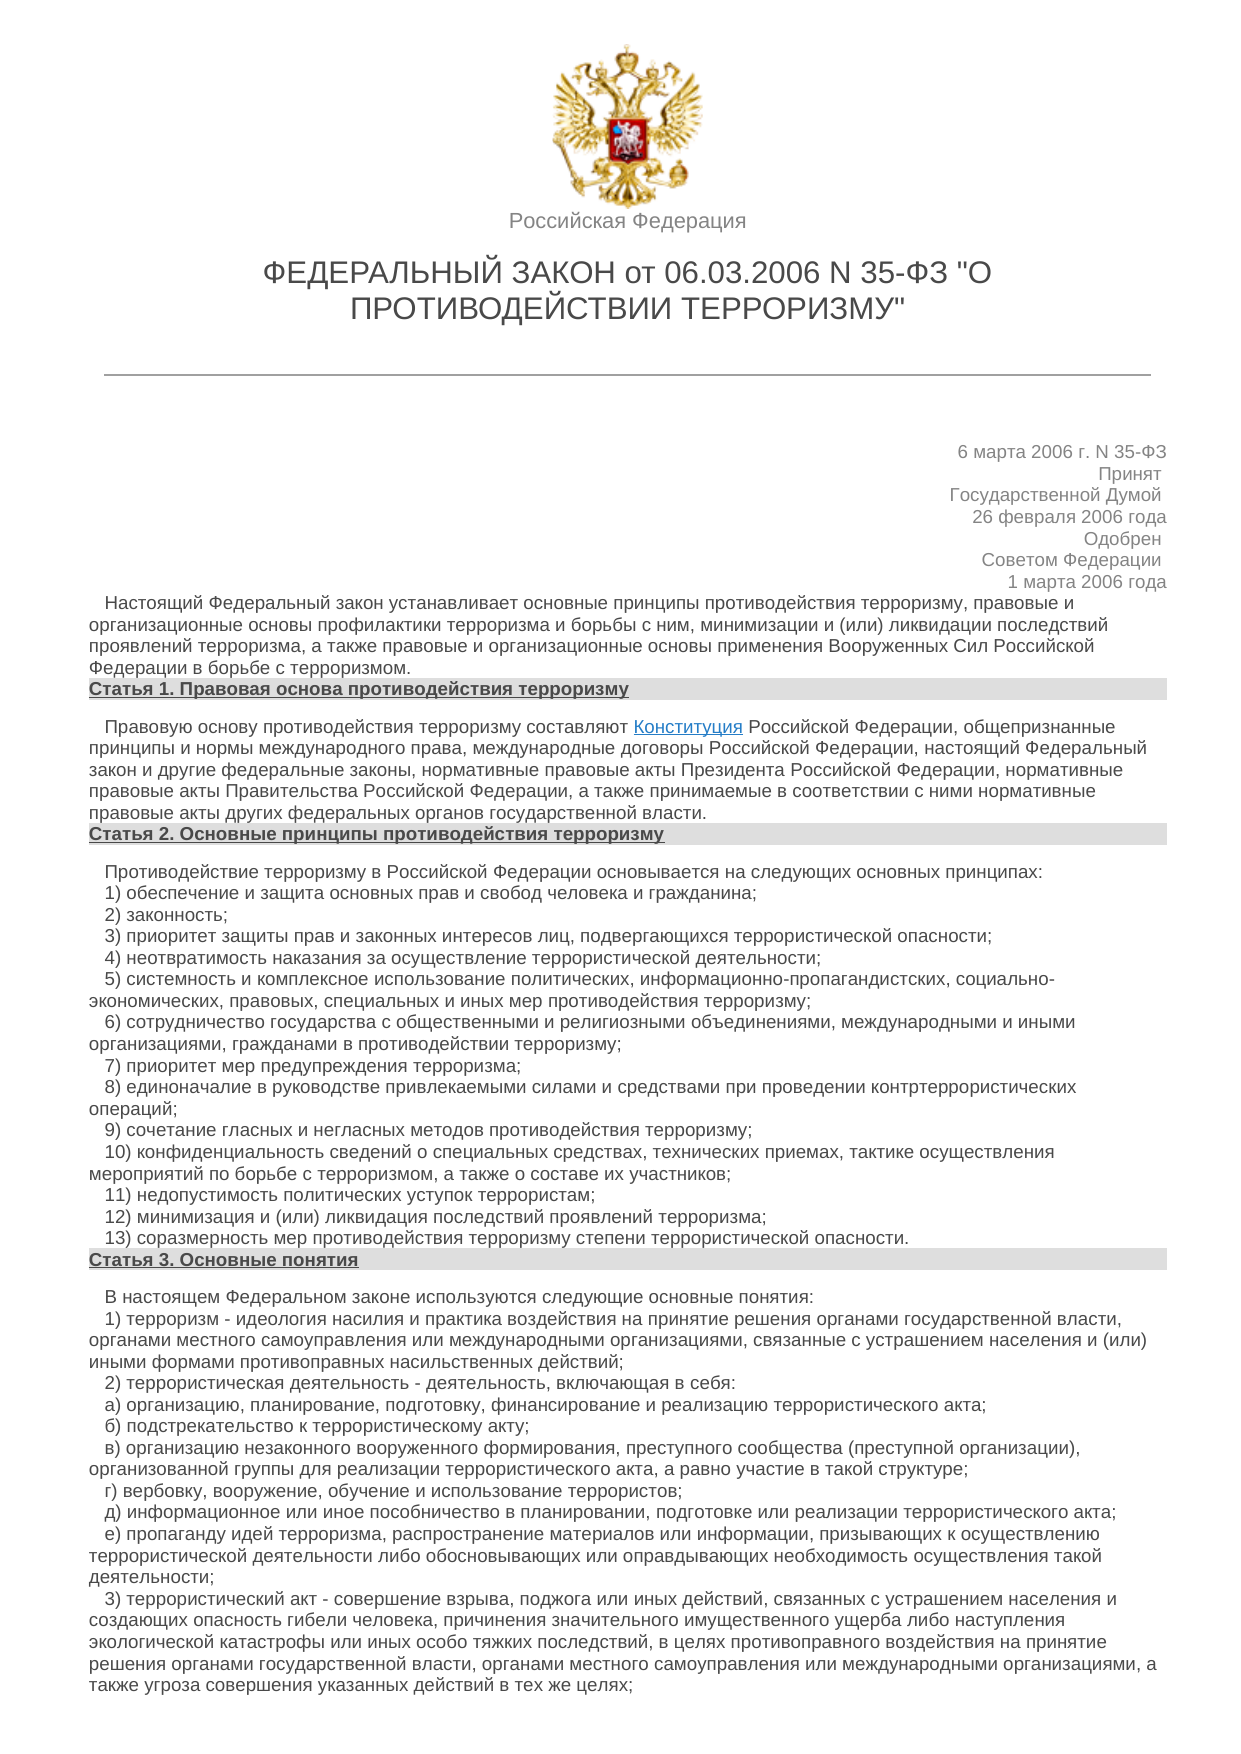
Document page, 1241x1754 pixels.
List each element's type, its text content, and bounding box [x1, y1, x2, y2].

text 11) недопустимость политических уступок террористам; [89, 1184, 1167, 1205]
text 2) законность; [89, 903, 1167, 925]
text 2) террористическая деятельность - деятельность, включающая в себя: [89, 1372, 1167, 1393]
text 10) конфиденциальность сведений о специальных средствах, технических приемах, тактике осуществления мероприятий по борьбе с терроризмом, а также о составе их участников; [89, 1141, 1167, 1184]
text Принят Государственной Думой 26 февраля 2006 года [89, 463, 1167, 527]
text 9) сочетание гласных и негласных методов противодействия терроризму; [89, 1119, 1167, 1141]
text г) вербовку, вооружение, обучение и использование террористов; [89, 1480, 1167, 1501]
text 1) терроризм - идеология насилия и практика воздействия на принятие решения органами государственной власти, органами местного самоуправления или международными организациями, связанные с устрашением населения и (или) иными формами противоправных насильственных действий; [89, 1307, 1167, 1372]
text 4) неотвратимость наказания за осуществление террористической деятельности; [89, 947, 1167, 968]
text Одобрен Советом Федерации 1 марта 2006 года [89, 527, 1167, 592]
text Статья 2. Основные принципы противодействия терроризму [89, 823, 1167, 845]
text Российская Федерация [89, 208, 1167, 234]
text 6 марта 2006 г. N 35-ФЗ [89, 441, 1167, 463]
picture [552, 44, 703, 209]
text 5) системность и комплексное использование политических, информационно-пропагандистских, социально-экономических, правовых, специальных и иных мер противодействия терроризму; [89, 968, 1167, 1011]
text Настоящий Федеральный закон устанавливает основные принципы противодействия терроризму, правовые и организационные основы профилактики терроризма и борьбы с ним, минимизации и (или) ликвидации последствий проявлений терроризма, а также правовые и организационные основы применения Вооруженных Сил Российской Федерации в борьбе с терроризмом. [89, 592, 1167, 678]
text 8) единоначалие в руководстве привлекаемыми силами и средствами при проведении контртеррористических операций; [89, 1076, 1167, 1119]
text д) информационное или иное пособничество в планировании, подготовке или реализации террористического акта; [89, 1501, 1167, 1523]
text 1) обеспечение и защита основных прав и свобод человека и гражданина; [89, 882, 1167, 903]
text Статья 3. Основные понятия [89, 1248, 1167, 1270]
text 3) террористический акт - совершение взрыва, поджога или иных действий, связанных с устрашением населения и создающих опасность гибели человека, причинения значительного имущественного ущерба либо наступления экологической катастрофы или иных особо тяжких последствий, в целях противоправного воздействия на принятие решения органами государственной власти, органами местного самоуправления или международными организациями, а также угроза совершения указанных действий в тех же целях; [89, 1588, 1167, 1695]
text е) пропаганду идей терроризма, распространение материалов или информации, призывающих к осуществлению террористической деятельности либо обосновывающих или оправдывающих необходимость осуществления такой деятельности; [89, 1523, 1167, 1588]
text б) подстрекательство к террористическому акту; [89, 1415, 1167, 1437]
text 3) приоритет защиты прав и законных интересов лиц, подвергающихся террористической опасности; [89, 925, 1167, 947]
text в) организацию незаконного вооруженного формирования, преступного сообщества (преступной организации), организованной группы для реализации террористического акта, а равно участие в такой структуре; [89, 1437, 1167, 1480]
text а) организацию, планирование, подготовку, финансирование и реализацию террористического акта; [89, 1393, 1167, 1415]
text 7) приоритет мер предупреждения терроризма; [89, 1054, 1167, 1076]
text 13) соразмерность мер противодействия терроризму степени террористической опасности. [89, 1227, 1167, 1248]
text Правовую основу противодействия терроризму составляют Конституция Российской Федерации, общепризнанные принципы и нормы международного права, международные договоры Российской Федерации, настоящий Федеральный закон и другие федеральные законы, нормативные правовые акты Президента Российской Федерации, нормативные правовые акты Правительства Российской Федерации, а также принимаемые в соответствии с ними нормативные правовые акты других федеральных органов государственной власти. [89, 715, 1167, 823]
text Противодействие терроризму в Российской Федерации основывается на следующих основных принципах: [89, 860, 1167, 882]
text ФЕДЕРАЛЬНЫЙ ЗАКОН от 06.03.2006 N 35-ФЗ "О ПРОТИВОДЕЙСТВИИ ТЕРРОРИЗМУ" [104, 254, 1151, 374]
text В настоящем Федеральном законе используются следующие основные понятия: [89, 1286, 1167, 1307]
text Статья 1. Правовая основа противодействия терроризму [89, 678, 1167, 700]
text 6) сотрудничество государства с общественными и религиозными объединениями, международными и иными организациями, гражданами в противодействии терроризму; [89, 1011, 1167, 1054]
text 12) минимизация и (или) ликвидация последствий проявлений терроризма; [89, 1205, 1167, 1227]
